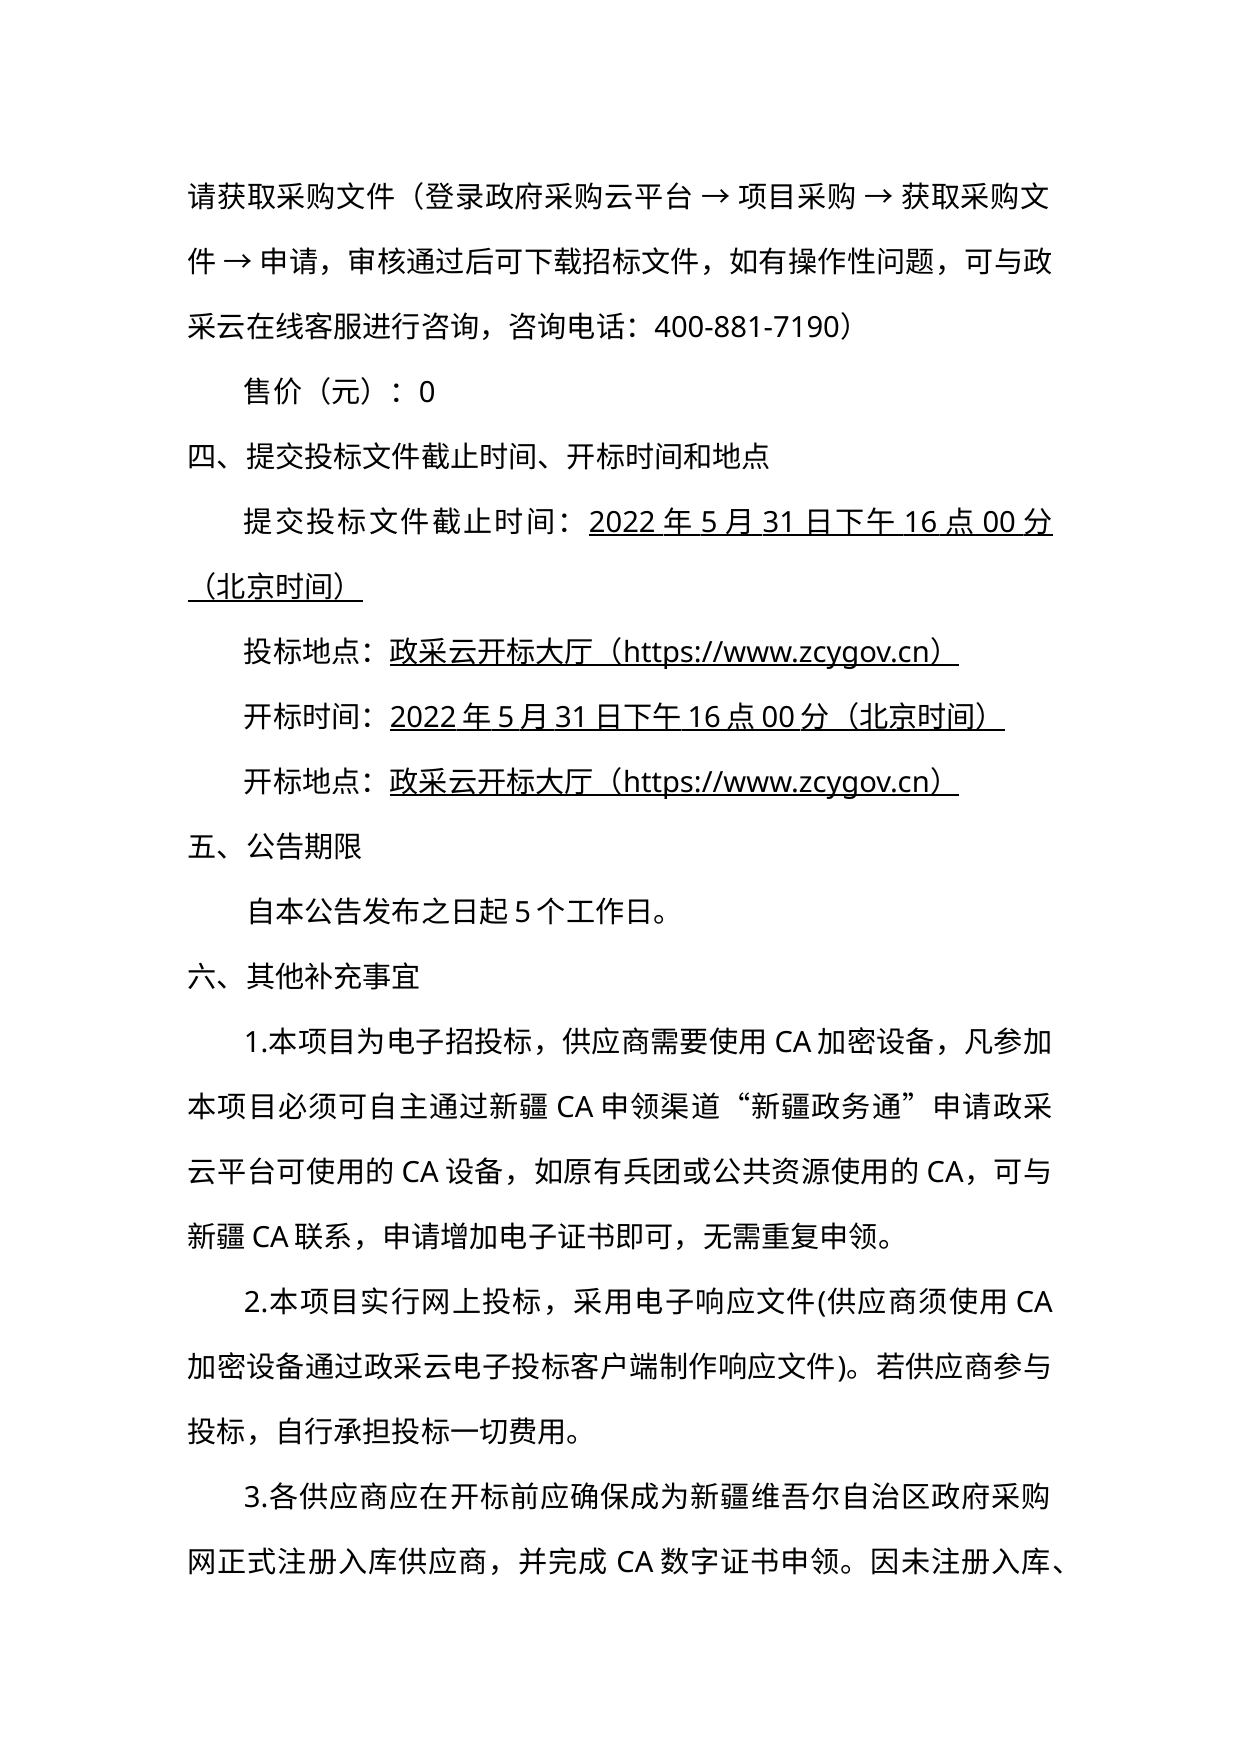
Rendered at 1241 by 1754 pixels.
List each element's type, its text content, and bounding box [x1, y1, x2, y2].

text 售价（元）：0 [187, 357, 1053, 422]
text 1.本项目为电子招投标，供应商需要使用CA加密设备，凡参加本项目必须可自主通过新疆CA申领渠道“新疆政务通”申请政采云平台可使用的CA设备，如原有兵团或公共资源使用的CA，可与新疆CA联系，申请增加电子证书即可，无需重复申领。 [187, 1007, 1053, 1267]
text 2.本项目实行网上投标，采用电子响应文件(供应商须使用CA加密设备通过政采云电子投标客户端制作响应文件)。若供应商参与投标，自行承担投标一切费用。 [187, 1267, 1053, 1462]
text 自本公告发布之日起5个工作日。 [187, 877, 1053, 942]
text 开标地点：政采云开标大厅（https://www.zcygov.cn） [187, 747, 1053, 812]
subtitle 五、公告期限 [187, 812, 1053, 877]
subtitle 四、提交投标文件截止时间、开标时间和地点 [187, 422, 1053, 487]
text 开标时间：2022年5月31日下午16点00分（北京时间） [187, 682, 1053, 747]
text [187, 1462, 1053, 1592]
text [187, 162, 1053, 357]
text 提交投标文件截止时间：2022年5月31日下午16点00分（北京时间） [187, 487, 1053, 617]
text 投标地点：政采云开标大厅（https://www.zcygov.cn） [187, 617, 1053, 682]
subtitle 六、其他补充事宜 [187, 942, 1053, 1007]
